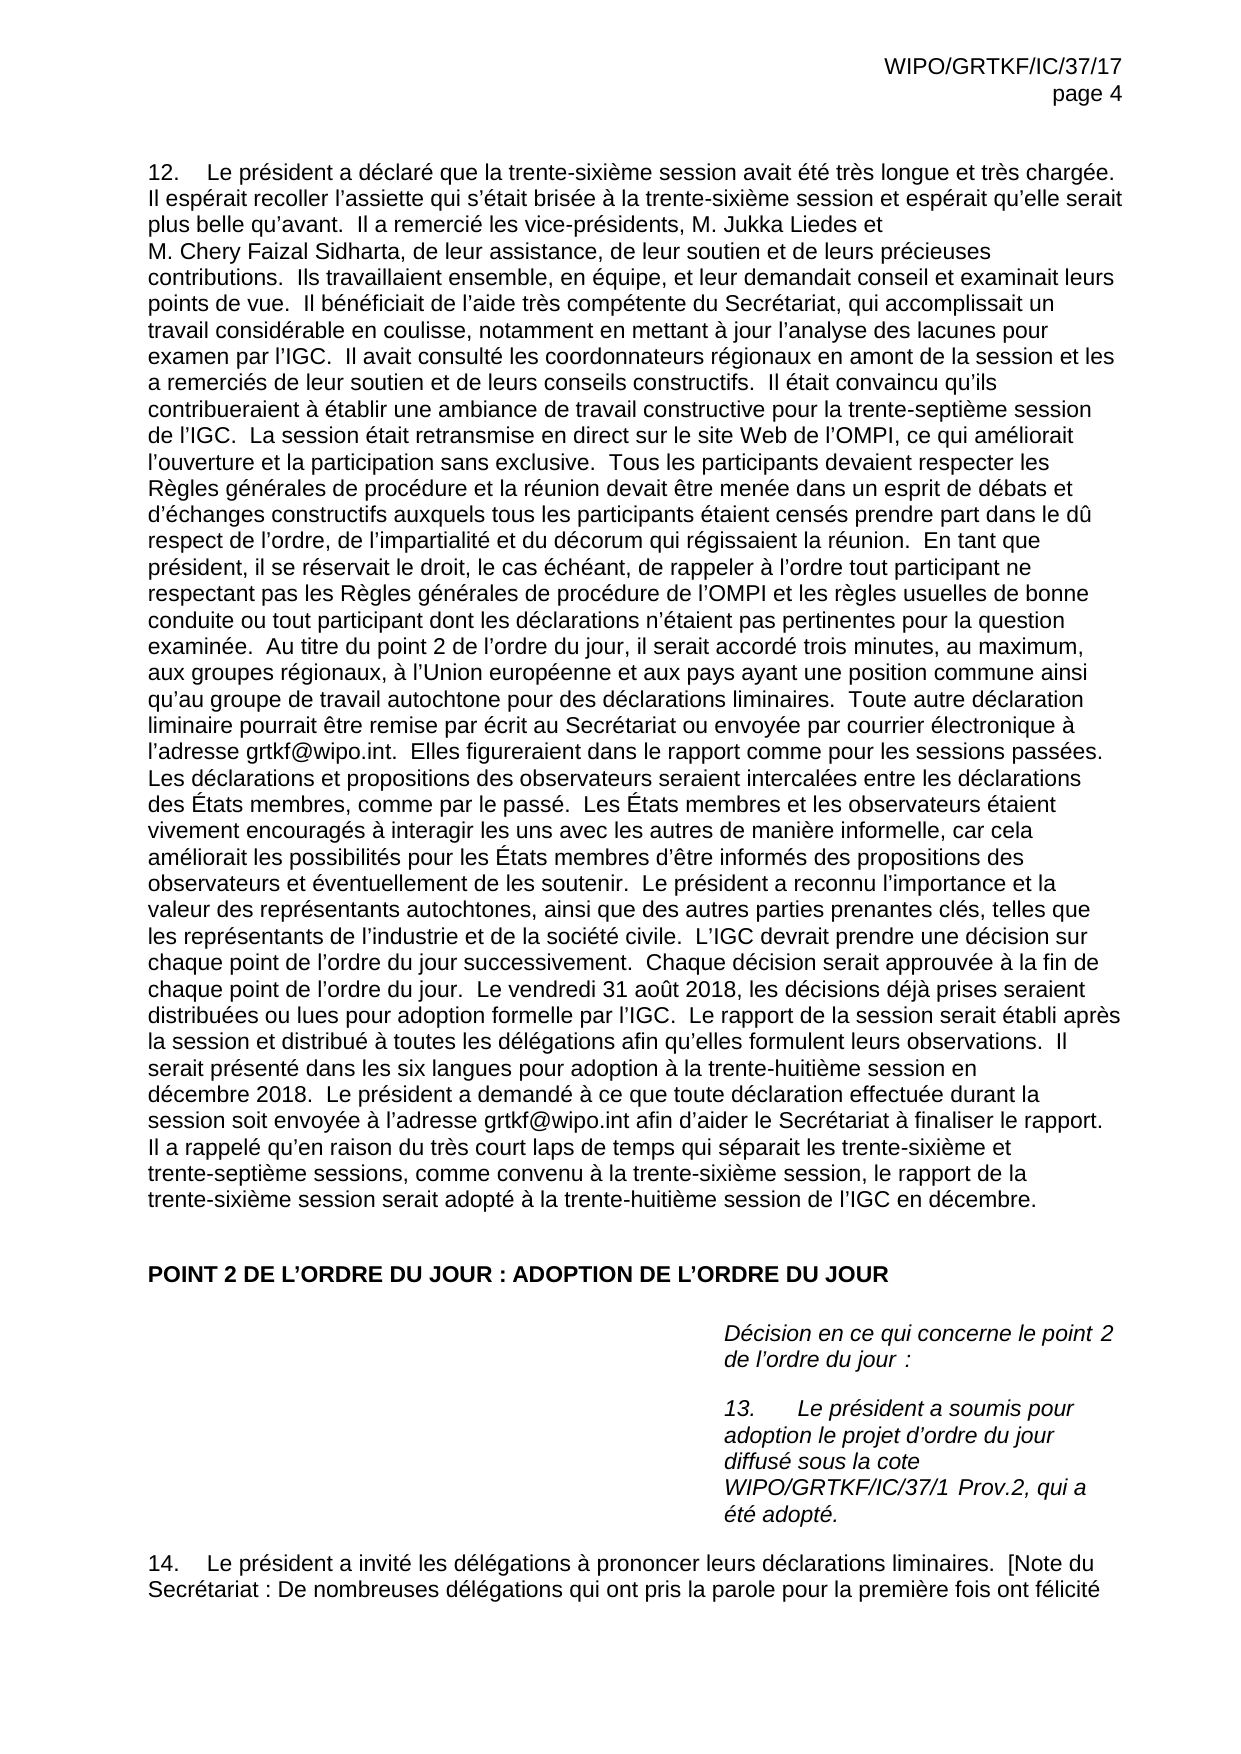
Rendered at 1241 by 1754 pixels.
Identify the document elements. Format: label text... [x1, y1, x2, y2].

text Le président a soumis pour adoption le projet d’ordre du jour diffusé sous la cote WIPO/GRTKF/IC/37/1 Prov.2, qui a été adopté. [724, 1395, 1122, 1527]
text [148, 1550, 1122, 1603]
subtitle Point 2 de l’ordre du jour : adoption de l’ordre du jour [148, 1261, 1122, 1287]
text Le président a déclaré que la trente-sixième session avait été très longue et très chargée. Il espérait recoller l’assiette qui s’était brisée à la trente-sixième session et espérait qu’elle serait plus belle qu’avant. Il a remercié les vice-présidents, M. Jukka Liedes et M. Chery Faizal Sidharta, de leur assistance, de leur soutien et de leurs précieuses contributions. Ils travaillaient ensemble, en équipe, et leur demandait conseil et examinait leurs points de vue. Il bénéficiait de l’aide très compétente du Secrétariat, qui accomplissait un travail considérable en coulisse, notamment en mettant à jour l’analyse des lacunes pour examen par l’IGC. Il avait consulté les coordonnateurs régionaux en amont de la session et les a remerciés de leur soutien et de leurs conseils constructifs. Il était convaincu qu’ils contribueraient à établir une ambiance de travail constructive pour la trente-septième session de l’IGC. La session était retransmise en direct sur le site Web de l’OMPI, ce qui améliorait l’ouverture et la participation sans exclusive. Tous les participants devaient respecter les Règles générales de procédure et la réunion devait être menée dans un esprit de débats et d’échanges constructifs auxquels tous les participants étaient censés prendre part dans le dû respect de l’ordre, de l’impartialité et du décorum qui régissaient la réunion. En tant que président, il se réservait le droit, le cas échéant, de rappeler à l’ordre tout participant ne respectant pas les Règles générales de procédure de l’OMPI et les règles usuelles de bonne conduite ou tout participant dont les déclarations n’étaient pas pertinentes pour la question examinée. Au titre du point 2 de l’ordre du jour, il serait accordé trois minutes, au maximum, aux groupes régionaux, à l’Union européenne et aux pays ayant une position commune ainsi qu’au groupe de travail autochtone pour des déclarations liminaires. Toute autre déclaration liminaire pourrait être remise par écrit au Secrétariat ou envoyée par courrier électronique à l’adresse grtkf@wipo.int. Elles figureraient dans le rapport comme pour les sessions passées. Les déclarations et propositions des observateurs seraient intercalées entre les déclarations des États membres, comme par le passé. Les États membres et les observateurs étaient vivement encouragés à interagir les uns avec les autres de manière informelle, car cela améliorait les possibilités pour les États membres d’être informés des propositions des observateurs et éventuellement de les soutenir. Le président a reconnu l’importance et la valeur des représentants autochtones, ainsi que des autres parties prenantes clés, telles que les représentants de l’industrie et de la société civile. L’IGC devrait prendre une décision sur chaque point de l’ordre du jour successivement. Chaque décision serait approuvée à la fin de chaque point de l’ordre du jour. Le vendredi 31 août 2018, les décisions déjà prises seraient distribuées ou lues pour adoption formelle par l’IGC. Le rapport de la session serait établi après la session et distribué à toutes les délégations afin qu’elles formulent leurs observations. Il serait présenté dans les six langues pour adoption à la trente-huitième session en décembre 2018. Le président a demandé à ce que toute déclaration effectuée durant la session soit envoyée à l’adresse grtkf@wipo.int afin d’aider le Secrétariat à finaliser le rapport. Il a rappelé qu’en raison du très court laps de temps qui séparait les trente-sixième et trente-septième sessions, comme convenu à la trente-sixième session, le rapport de la trente-sixième session serait adopté à la trente-huitième session de l’IGC en décembre. [148, 158, 1122, 1213]
list Décision en ce qui concerne le point 2 de l’ordre du jour : [724, 1319, 1122, 1372]
